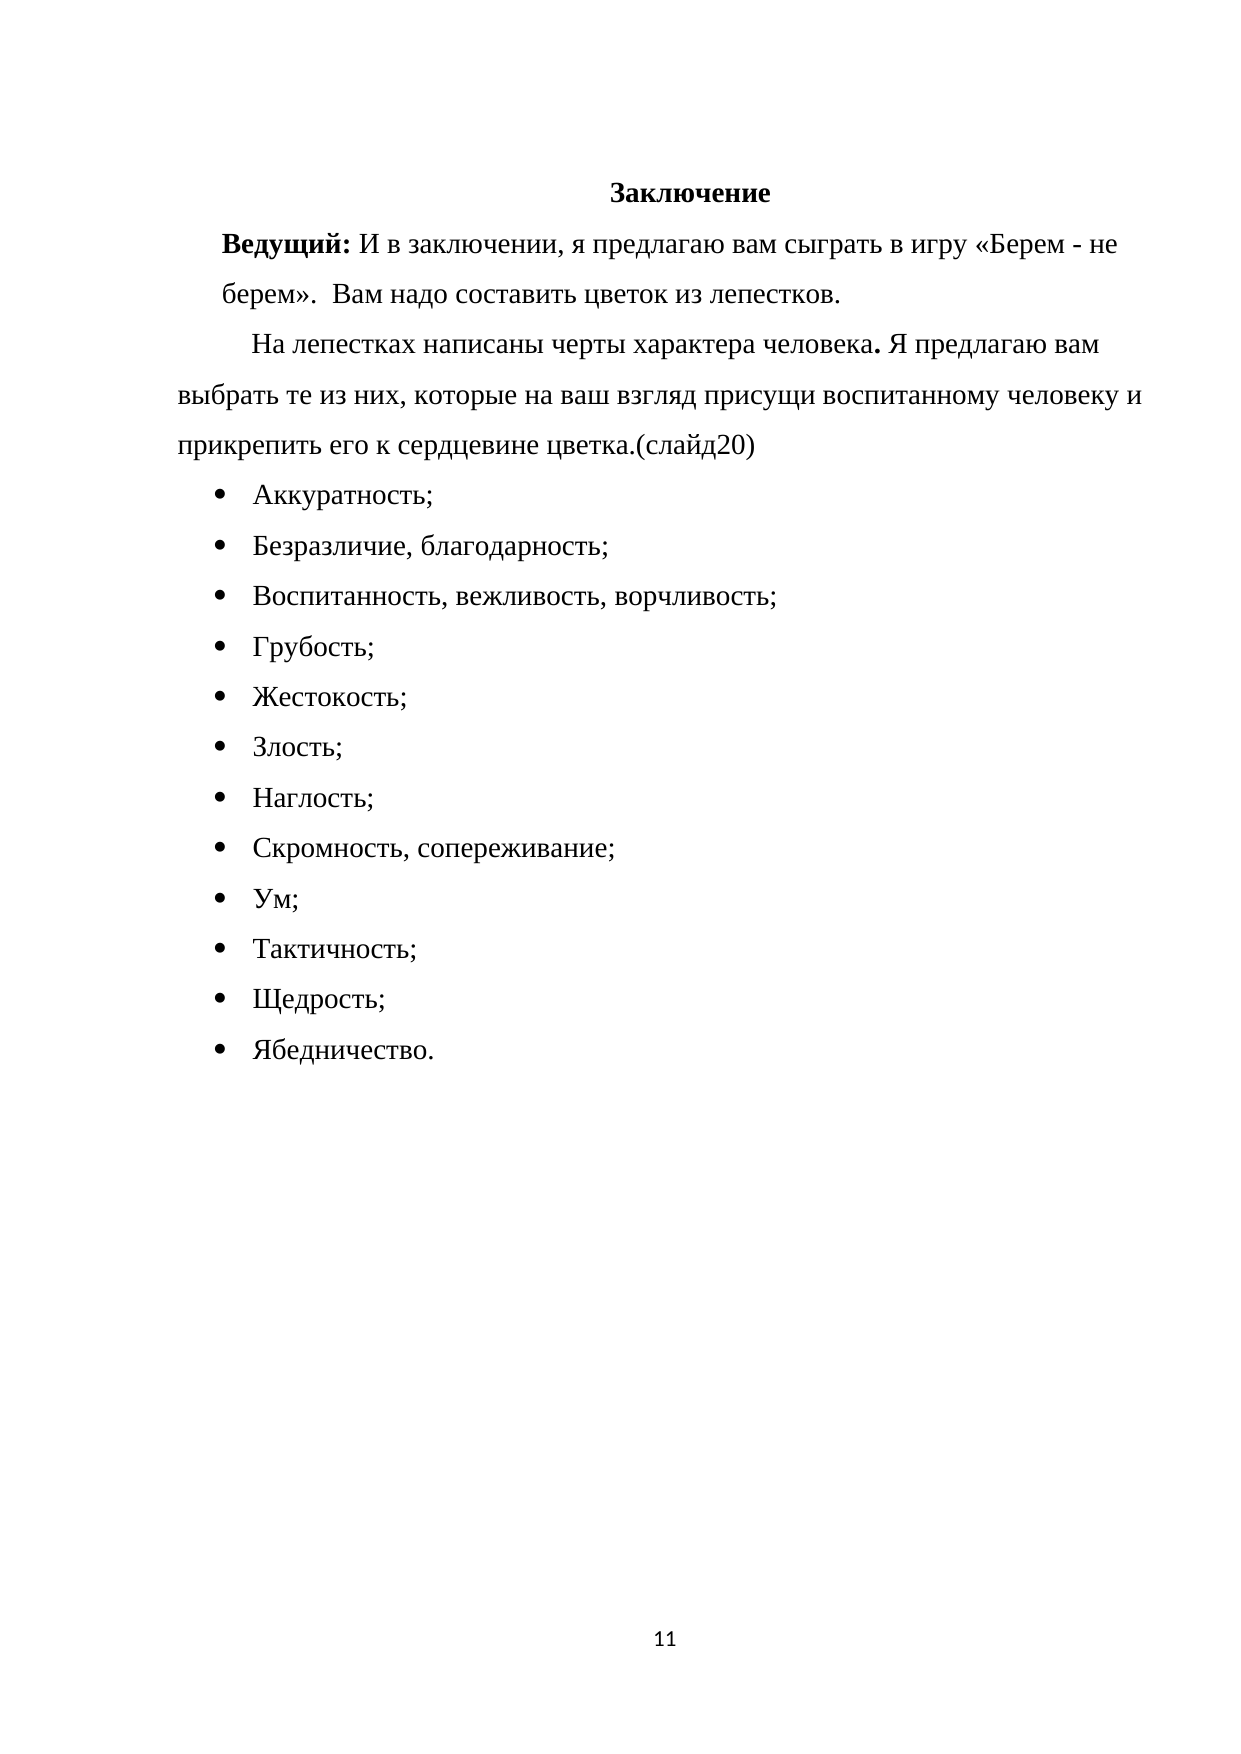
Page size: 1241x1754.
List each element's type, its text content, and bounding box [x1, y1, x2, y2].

list Наглость; [215, 780, 1152, 814]
list Грубость; [215, 629, 1152, 662]
text Ведущий: И в заключении, я предлагаю вам сыграть в игру «Берем - не берем». Вам надо составить цветок из лепестков. [222, 226, 1152, 310]
text На лепестках написаны черты характера человека. Я предлагаю вам выбрать те из них, которые на ваш взгляд присущи воспитанному человеку и прикрепить его к сердцевине цветка.(слайд20) [177, 327, 1152, 461]
list Воспитанность, вежливость, ворчливость; [215, 578, 1152, 612]
text Заключение [222, 176, 1152, 209]
list Жестокость; [215, 679, 1152, 713]
list Безразличие, благодарность; [215, 528, 1152, 562]
list Тактичность; [215, 931, 1152, 965]
list Ум; [215, 881, 1152, 914]
list Щедрость; [215, 982, 1152, 1015]
list Злость; [215, 729, 1152, 763]
list Ябедничество. [215, 1032, 1152, 1066]
list Аккуратность; [215, 477, 1152, 511]
list Скромность, сопереживание; [215, 830, 1152, 864]
